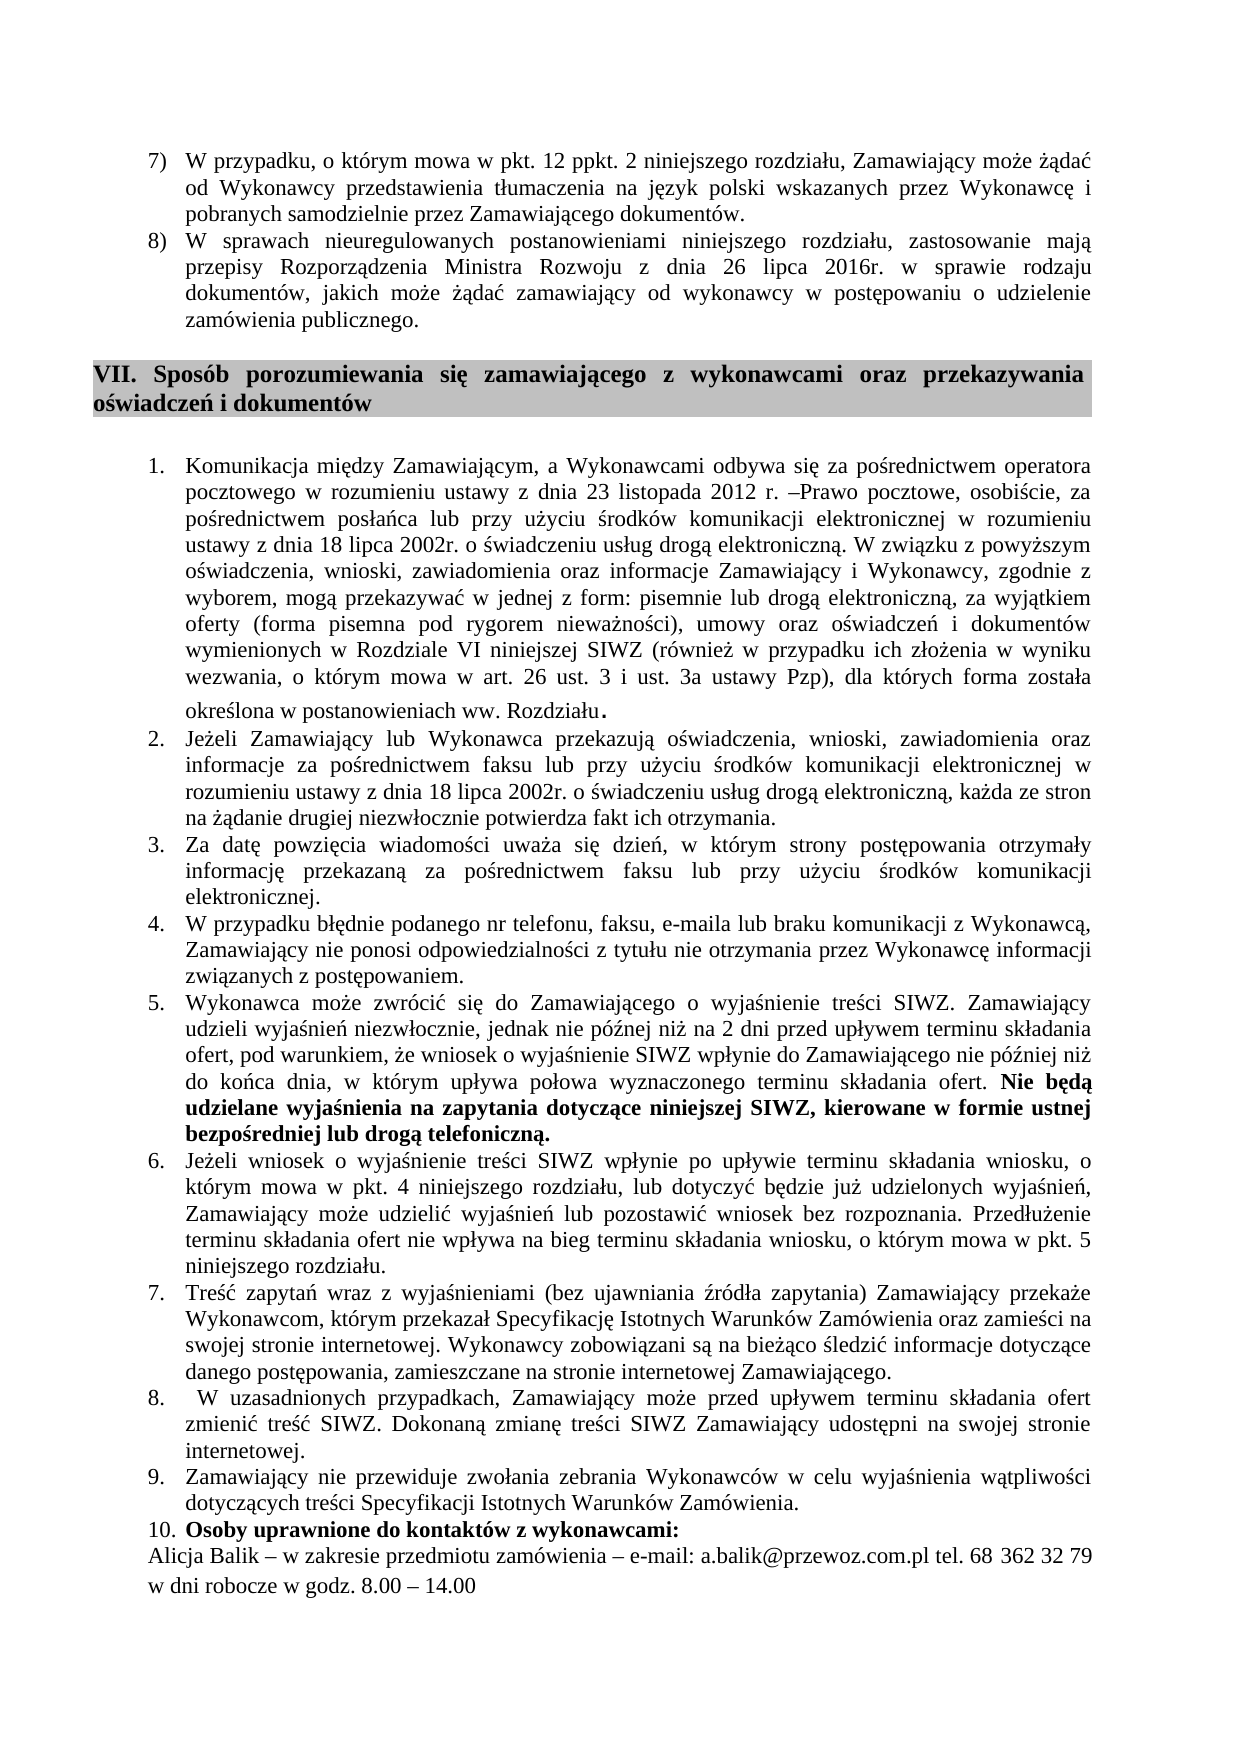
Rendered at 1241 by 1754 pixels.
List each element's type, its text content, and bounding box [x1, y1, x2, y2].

list W uzasadnionych przypadkach, Zamawiający może przed upływem terminu składania ofert zmienić treść SIWZ. Dokonaną zmianę treści SIWZ Zamawiający udostępni na swojej stronie internetowej. [148, 1384, 1093, 1463]
list Za datę powzięcia wiadomości uważa się dzień, w którym strony postępowania otrzymały informację przekazaną za pośrednictwem faksu lub przy użyciu środków komunikacji elektronicznej. [148, 831, 1093, 910]
list W przypadku błędnie podanego nr telefonu, faksu, e-maila lub braku komunikacji z Wykonawcą, Zamawiający nie ponosi odpowiedzialności z tytułu nie otrzymania przez Wykonawcę informacji związanych z postępowaniem. [148, 910, 1093, 989]
list Osoby uprawnione do kontaktów z wykonawcami: [148, 1516, 1093, 1542]
list Treść zapytań wraz z wyjaśnieniami (bez ujawniania źródła zapytania) Zamawiający przekaże Wykonawcom, którym przekazał Specyfikację Istotnych Warunków Zamówienia oraz zamieści na swojej stronie internetowej. Wykonawcy zobowiązani są na bieżąco śledzić informacje dotyczące danego postępowania, zamieszczane na stronie internetowej Zamawiającego. [148, 1279, 1093, 1384]
list Wykonawca może zwrócić się do Zamawiającego o wyjaśnienie treści SIWZ. Zamawiający udzieli wyjaśnień niezwłocznie, jednak nie późnej niż na 2 dni przed upływem terminu składania ofert, pod warunkiem, że wniosek o wyjaśnienie SIWZ wpłynie do Zamawiającego nie później niż do końca dnia, w którym upływa połowa wyznaczonego terminu składania ofert. Nie będą udzielane wyjaśnienia na zapytania dotyczące niniejszej SIWZ, kierowane w formie ustnej bezpośredniej lub drogą telefoniczną. [148, 989, 1093, 1147]
table_header VII. Sposób porozumiewania się zamawiającego z wykonawcami oraz przekazywania oświadczeń i dokumentów [372, 360, 1092, 417]
list W sprawach nieuregulowanych postanowieniami niniejszego rozdziału, zastosowanie mają przepisy Rozporządzenia Ministra Rozwoju z dnia 26 lipca 2016r. w sprawie rodzaju dokumentów, jakich może żądać zamawiający od wykonawcy w postępowaniu o udzielenie zamówienia publicznego. [148, 227, 1093, 332]
list Jeżeli Zamawiający lub Wykonawca przekazują oświadczenia, wnioski, zawiadomienia oraz informacje za pośrednictwem faksu lub przy użyciu środków komunikacji elektronicznej w rozumieniu ustawy z dnia 18 lipca 2002r. o świadczeniu usług drogą elektroniczną, każda ze stron na żądanie drugiej niezwłocznie potwierdza fakt ich otrzymania. [148, 725, 1093, 831]
list Komunikacja między Zamawiającym, a Wykonawcami odbywa się za pośrednictwem operatora pocztowego w rozumieniu ustawy z dnia 23 listopada 2012 r. –Prawo pocztowe, osobiście, za pośrednictwem posłańca lub przy użyciu środków komunikacji elektronicznej w rozumieniu ustawy z dnia 18 lipca 2002r. o świadczeniu usług drogą elektroniczną. W związku z powyższym oświadczenia, wnioski, zawiadomienia oraz informacje Zamawiający i Wykonawcy, zgodnie z wyborem, mogą przekazywać w jednej z form: pisemnie lub drogą elektroniczną, za wyjątkiem oferty (forma pisemna pod rygorem nieważności), umowy oraz oświadczeń i dokumentów wymienionych w Rozdziale VI niniejszej SIWZ (również w przypadku ich złożenia w wyniku wezwania, o którym mowa w art. 26 ust. 3 i ust. 3a ustawy Pzp), dla których forma została określona w postanowieniach ww. Rozdziału. [148, 452, 1093, 725]
list Zamawiający nie przewiduje zwołania zebrania Wykonawców w celu wyjaśnienia wątpliwości dotyczących treści Specyfikacji Istotnych Warunków Zamówienia. [148, 1463, 1093, 1516]
list Jeżeli wniosek o wyjaśnienie treści SIWZ wpłynie po upływie terminu składania wniosku, o którym mowa w pkt. 4 niniejszego rozdziału, lub dotyczyć będzie już udzielonych wyjaśnień, Zamawiający może udzielić wyjaśnień lub pozostawić wniosek bez rozpoznania. Przedłużenie terminu składania ofert nie wpływa na bieg terminu składania wniosku, o którym mowa w pkt. 5 niniejszego rozdziału. [148, 1147, 1093, 1279]
list W przypadku, o którym mowa w pkt. 12 ppkt. 2 niniejszego rozdziału, Zamawiający może żądać od Wykonawcy przedstawienia tłumaczenia na język polski wskazanych przez Wykonawcę i pobranych samodzielnie przez Zamawiającego dokumentów. [148, 148, 1093, 227]
text Alicja Balik – w zakresie przedmiotu zamówienia – e-mail: a.balik@przewoz.com.pl tel. 68 362 32 79 w dni robocze w godz. 8.00 – 14.00 [148, 1568, 1093, 1599]
